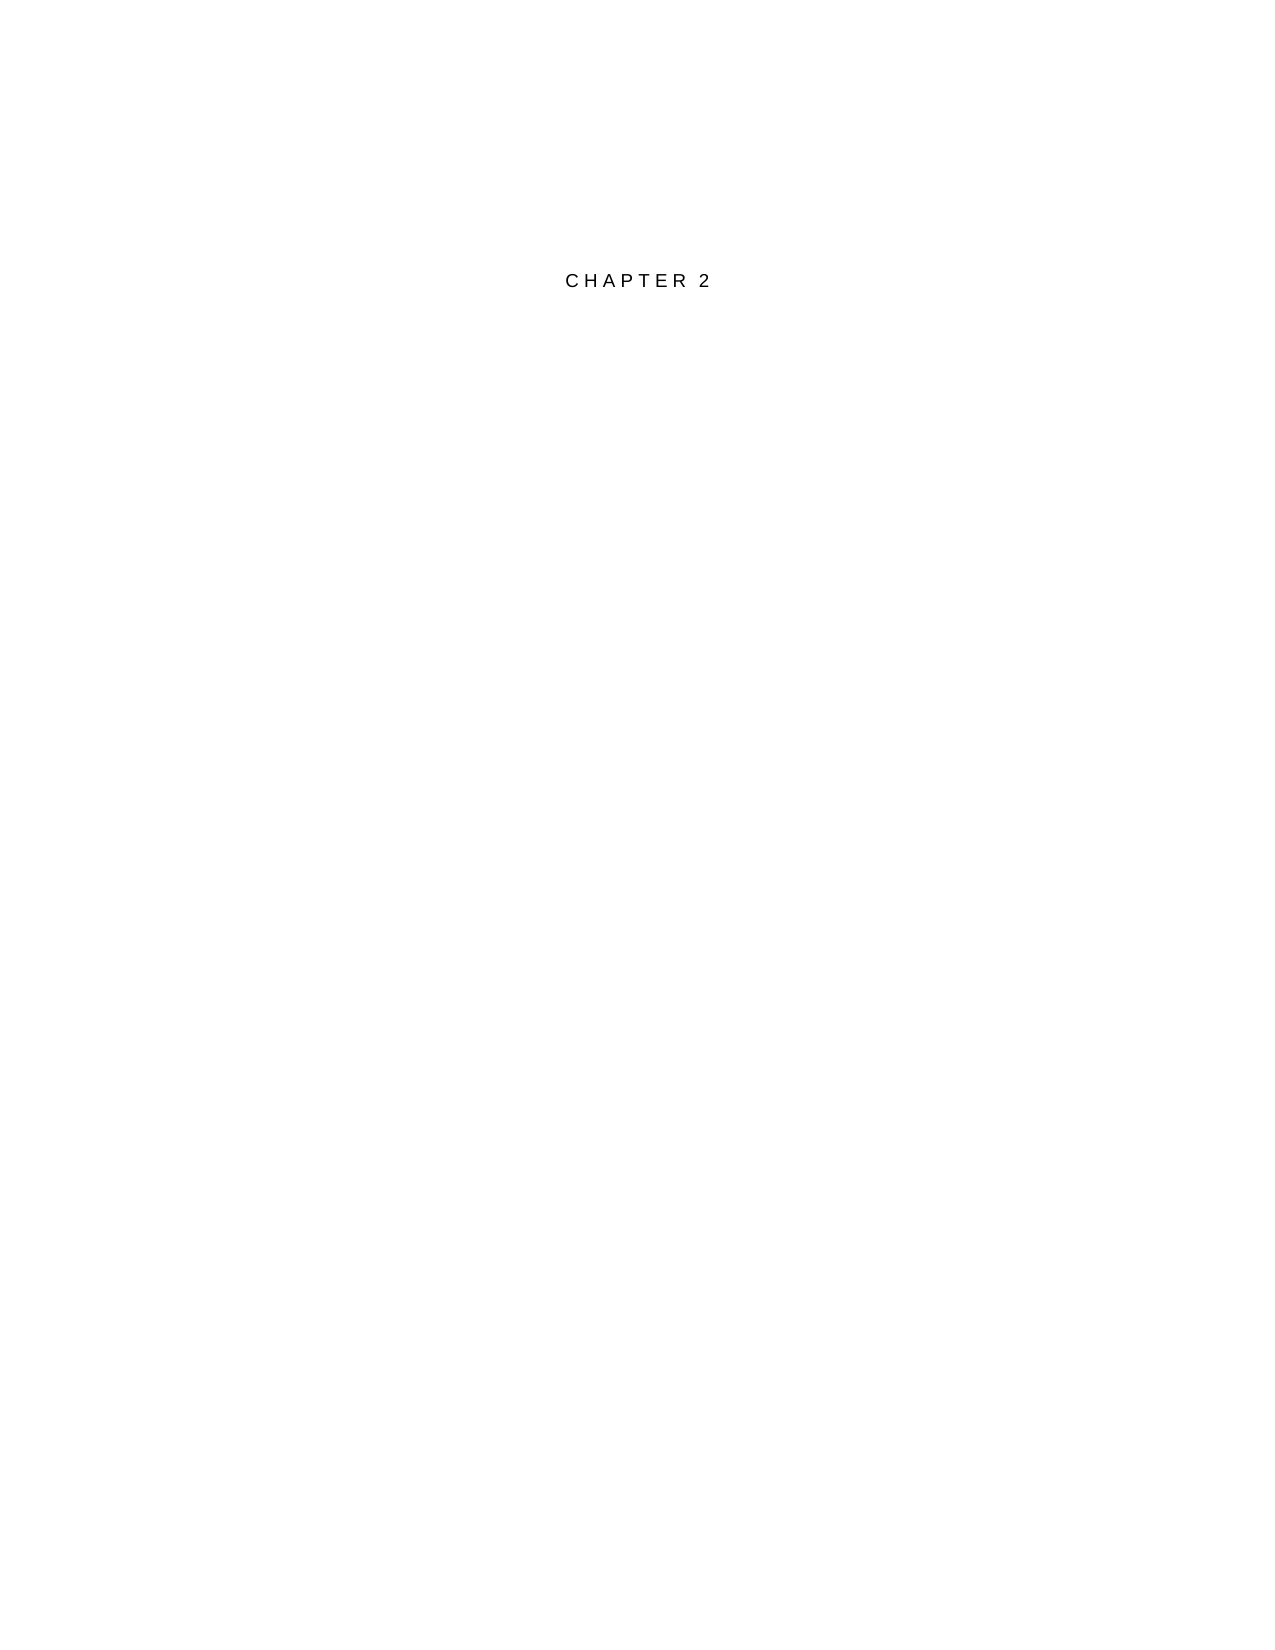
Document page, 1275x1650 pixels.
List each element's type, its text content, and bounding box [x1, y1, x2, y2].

text C H A P T E R 2 [195, 270, 1081, 292]
